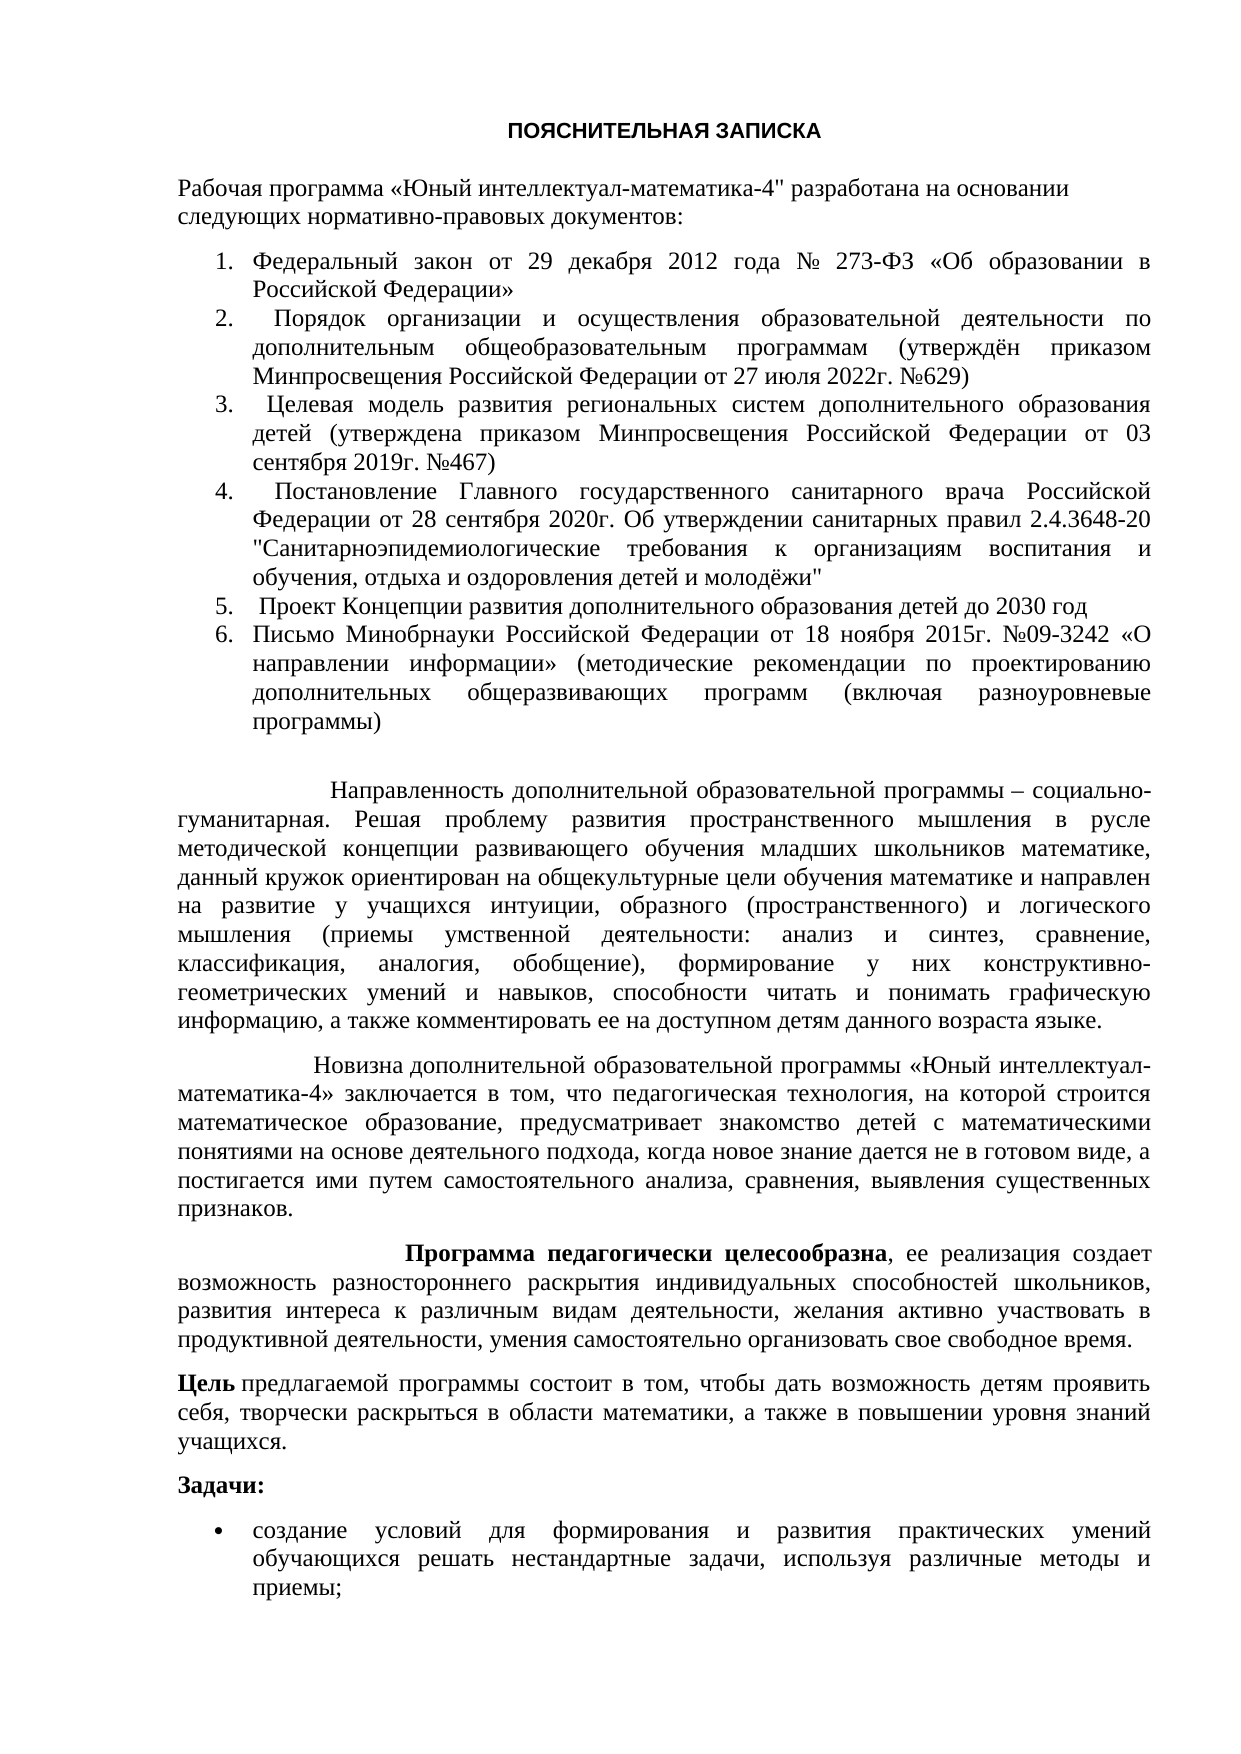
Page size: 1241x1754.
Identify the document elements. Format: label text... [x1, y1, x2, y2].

list Порядок организации и осуществления образовательной деятельности по дополнительным общеобразовательным программам (утверждён приказом Минпросвещения Российской Федерации от 27 июля 2022г. №629) [215, 303, 1152, 389]
list создание условий для формирования и развития практических умений обучающихся решать нестандартные задачи, используя различные методы и приемы; [215, 1515, 1152, 1601]
text Новизна дополнительной образовательной программы «Юный интеллектуал-математика-4» заключается в том, что педагогическая технология, на которой строится математическое образование, предусматривает знакомство детей с математическими понятиями на основе деятельного подхода, когда новое знание дается не в готовом виде, а постигается ими путем самостоятельного анализа, сравнения, выявления существенных признаков. [177, 1050, 1152, 1222]
text Рабочая программа «Юный интеллектуал-математика-4" разработана на основании следующих нормативно-правовых документов: [177, 173, 1152, 230]
text Задачи: [177, 1470, 1152, 1499]
list Письмо Минобрнауки Российской Федерации от 18 ноября 2015г. №09-3242 «О направлении информации» (методические рекомендации по проектированию дополнительных общеразвивающих программ (включая разноуровневые программы) [215, 619, 1152, 734]
list Федеральный закон от 29 декабря 2012 года № 273-ФЗ «Об образовании в Российской Федерации» [215, 246, 1152, 303]
text Направленность дополнительной образовательной программы – социально-гуманитарная. Решая проблему развития пространственного мышления в русле методической концепции развивающего обучения младших школьников математике, данный кружок ориентирован на общекультурные цели обучения математике и направлен на развитие у учащихся интуиции, образного (пространственного) и логического мышления (приемы умственной деятельности: анализ и синтез, сравнение, классификация, аналогия, обобщение), формирование у них конструктивно-геометрических умений и навыков, способности читать и понимать графическую информацию, а также комментировать ее на доступном детям данного возраста языке. [177, 775, 1152, 1034]
list Проект Концепции развития дополнительного образования детей до 2030 год [215, 591, 1152, 619]
list Целевая модель развития региональных систем дополнительного образования детей (утверждена приказом Минпросвещения Российской Федерации от 03 сентября 2019г. №467) [215, 389, 1152, 476]
list Постановление Главного государственного санитарного врача Российской Федерации от 28 сентября 2020г. Об утверждении санитарных правил 2.4.3648-20 "Санитарноэпидемиологические требования к организациям воспитания и обучения, отдыха и оздоровления детей и молодёжи" [215, 476, 1152, 591]
text Цель предлагаемой программы состоит в том, чтобы дать возможность детям проявить себя, творчески раскрыться в области математики, а также в повышении уровня знаний учащихся. [177, 1368, 1152, 1455]
text Программа педагогически целесообразна, ее реализация создает возможность разностороннего раскрытия индивидуальных способностей школьников, развития интереса к различным видам деятельности, желания активно участвовать в продуктивной деятельности, умения самостоятельно организовать свое свободное время. [177, 1238, 1152, 1353]
text ПОЯСНИТЕЛЬНАЯ ЗАПИСКА [177, 118, 1152, 143]
